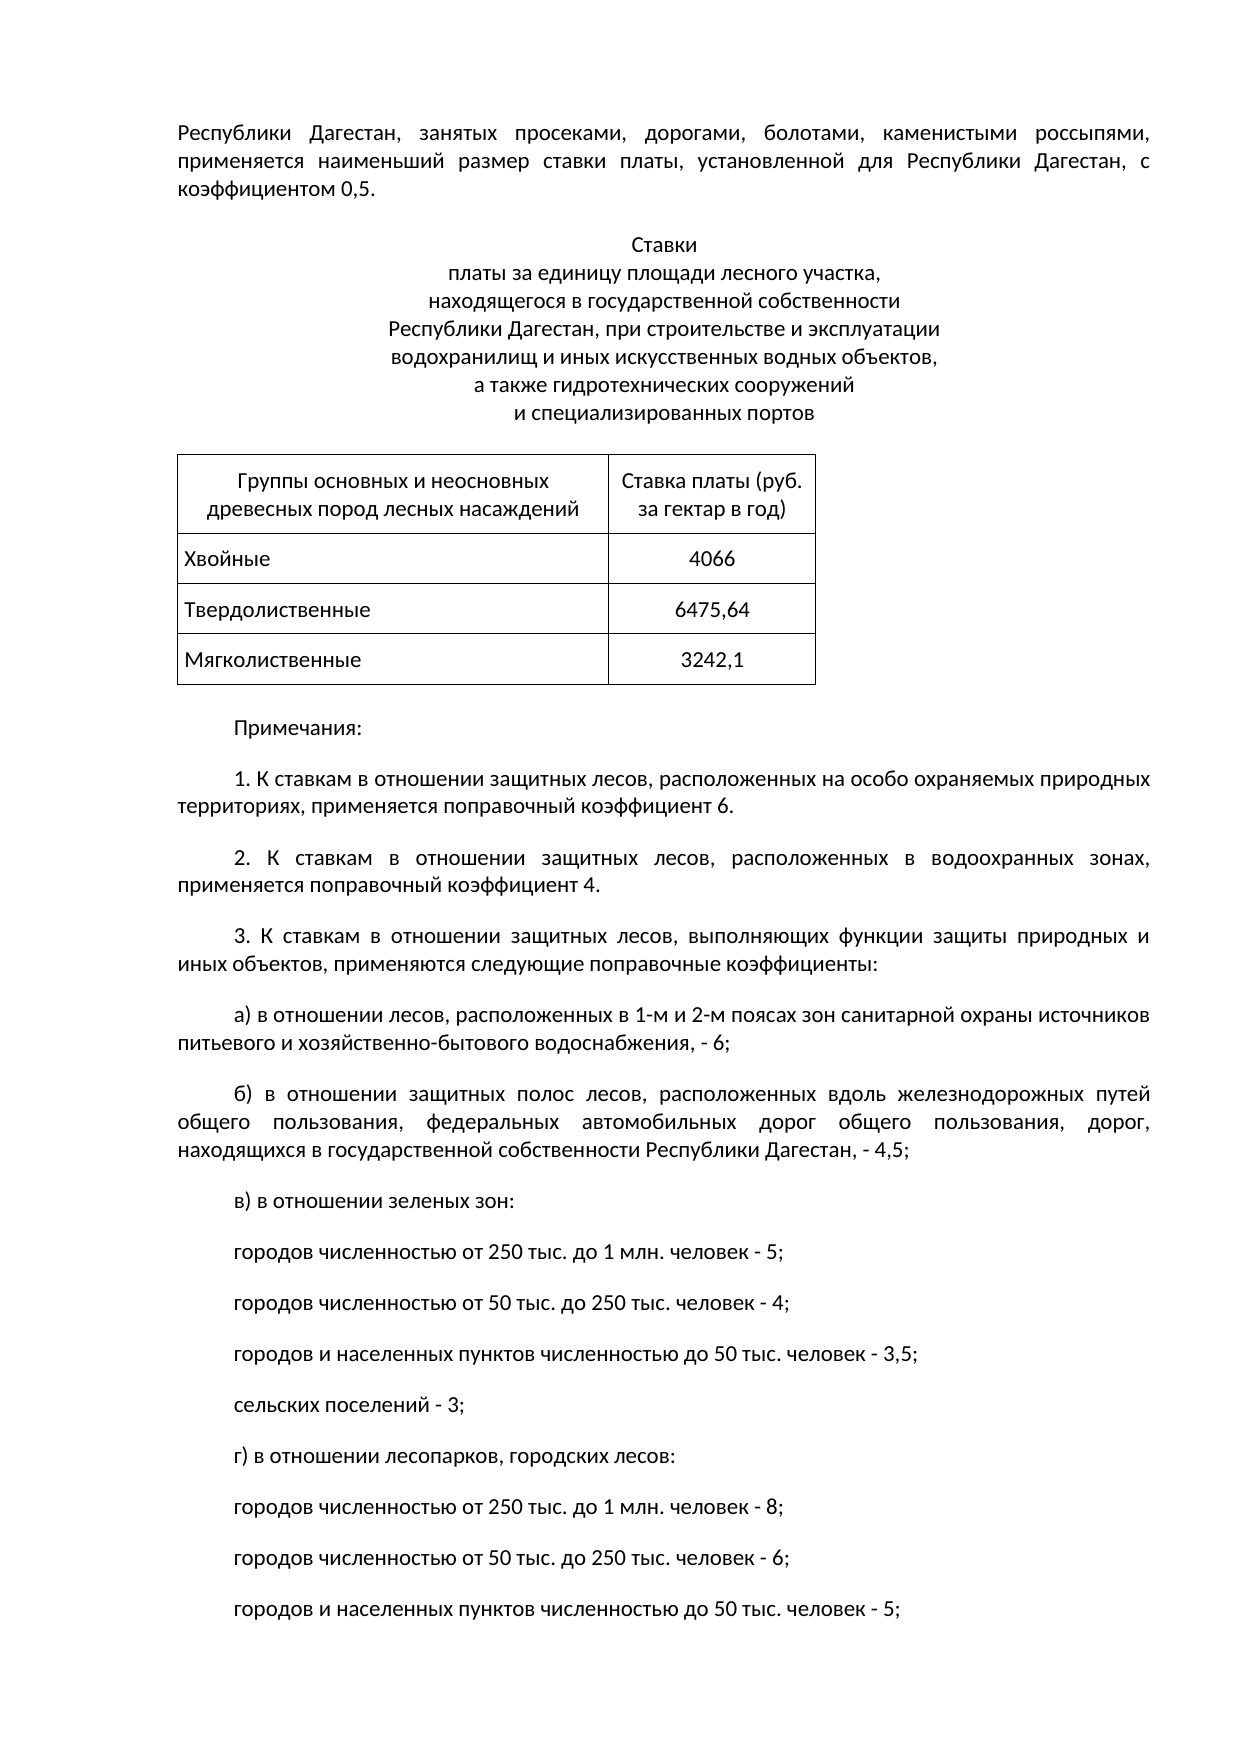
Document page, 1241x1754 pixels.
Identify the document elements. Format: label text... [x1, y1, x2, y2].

text 3. К ставкам в отношении защитных лесов, выполняющих функции защиты природных и иных объектов, применяются следующие поправочные коэффициенты: [177, 922, 1152, 978]
text городов численностью от 50 тыс. до 250 тыс. человек - 6; [177, 1543, 1152, 1571]
text платы за единицу площади лесного участка, [177, 258, 1152, 286]
table_cell Хвойные [178, 534, 608, 583]
table_header Группы основных и неосновных древесных пород лесных насаждений [178, 455, 608, 533]
text Примечания: [177, 713, 1152, 741]
table_cell 6475,64 [609, 584, 815, 633]
text 1. К ставкам в отношении защитных лесов, расположенных на особо охраняемых природных территориях, применяется поправочный коэффициент 6. [177, 764, 1152, 820]
text сельских поселений - 3; [177, 1390, 1152, 1418]
text Ставки [177, 230, 1152, 258]
text Республики Дагестан, при строительстве и эксплуатации [177, 314, 1152, 342]
text городов численностью от 250 тыс. до 1 млн. человек - 5; [177, 1237, 1152, 1265]
table_cell 4066 [609, 534, 815, 583]
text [177, 118, 1152, 202]
text 2. К ставкам в отношении защитных лесов, расположенных в водоохранных зонах, применяется поправочный коэффициент 4. [177, 843, 1152, 899]
text городов и населенных пунктов численностью до 50 тыс. человек - 5; [177, 1594, 1152, 1622]
text и специализированных портов [177, 398, 1152, 426]
text городов численностью от 50 тыс. до 250 тыс. человек - 4; [177, 1288, 1152, 1316]
text в) в отношении зеленых зон: [177, 1186, 1152, 1214]
table_cell Твердолиственные [178, 584, 608, 633]
table_header Ставка платы (руб. за гектар в год) [609, 455, 815, 533]
text городов и населенных пунктов численностью до 50 тыс. человек - 3,5; [177, 1339, 1152, 1367]
text г) в отношении лесопарков, городских лесов: [177, 1441, 1152, 1469]
table_cell 3242,1 [609, 634, 815, 684]
text городов численностью от 250 тыс. до 1 млн. человек - 8; [177, 1492, 1152, 1520]
text а также гидротехнических сооружений [177, 370, 1152, 398]
text водохранилищ и иных искусственных водных объектов, [177, 342, 1152, 370]
table_cell Мягколиственные [178, 634, 608, 684]
text находящегося в государственной собственности [177, 286, 1152, 314]
text б) в отношении защитных полос лесов, расположенных вдоль железнодорожных путей общего пользования, федеральных автомобильных дорог общего пользования, дорог, находящихся в государственной собственности Республики Дагестан, - 4,5; [177, 1079, 1152, 1163]
text а) в отношении лесов, расположенных в 1-м и 2-м поясах зон санитарной охраны источников питьевого и хозяйственно-бытового водоснабжения, - 6; [177, 1001, 1152, 1057]
